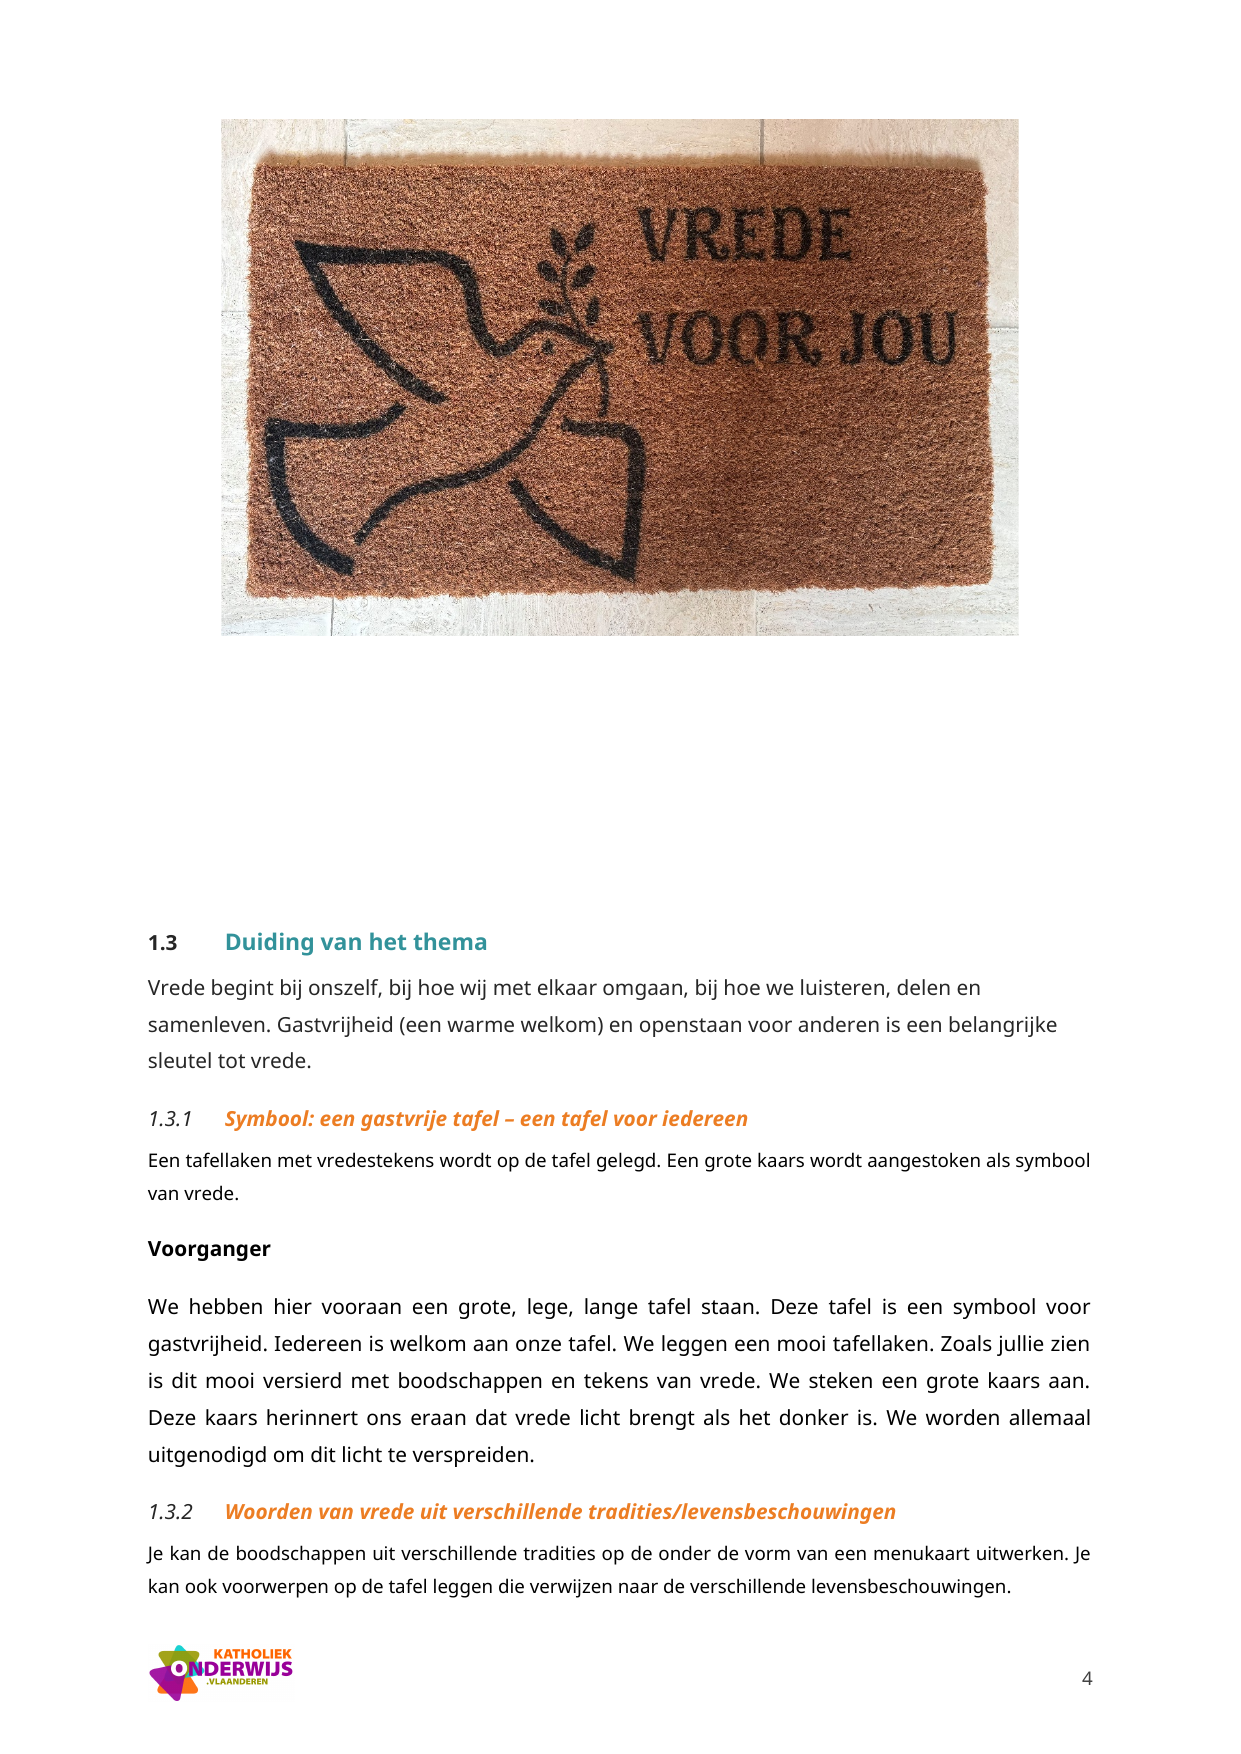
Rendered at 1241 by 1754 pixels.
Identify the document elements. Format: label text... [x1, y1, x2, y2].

text Voorganger [148, 1234, 1092, 1263]
text Je kan de boodschappen uit verschillende tradities op de onder de vorm van een menukaart uitwerken. Je kan ook voorwerpen op de tafel leggen die verwijzen naar de verschillende levensbeschouwingen. [148, 1541, 1092, 1599]
picture [221, 119, 1019, 636]
picture [147, 1644, 296, 1702]
subtitle Woorden van vrede uit verschillende tradities/levensbeschouwingen [148, 1497, 1092, 1526]
text Vrede begint bij onszelf, bij hoe wij met elkaar omgaan, bij hoe we luisteren, delen en samenleven. Gastvrijheid (een warme welkom) en openstaan voor anderen is een belangrijke sleutel tot vrede. [148, 973, 1092, 1075]
text Een tafellaken met vredestekens wordt op de tafel gelegd. Een grote kaars wordt aangestoken als symbool van vrede. [148, 1147, 1092, 1206]
subtitle Symbool: een gastvrije tafel – een tafel voor iedereen [148, 1104, 1092, 1133]
text We hebben hier vooraan een grote, lege, lange tafel staan. Deze tafel is een symbool voor gastvrijheid. Iedereen is welkom aan onze tafel. We leggen een mooi tafellaken. Zoals jullie zien is dit mooi versierd met boodschappen en tekens van vrede. We steken een grote kaars aan. Deze kaars herinnert ons eraan dat vrede licht brengt als het donker is. We worden allemaal uitgenodigd om dit licht te verspreiden. [148, 1292, 1092, 1468]
subtitle Duiding van het thema [148, 926, 1092, 957]
